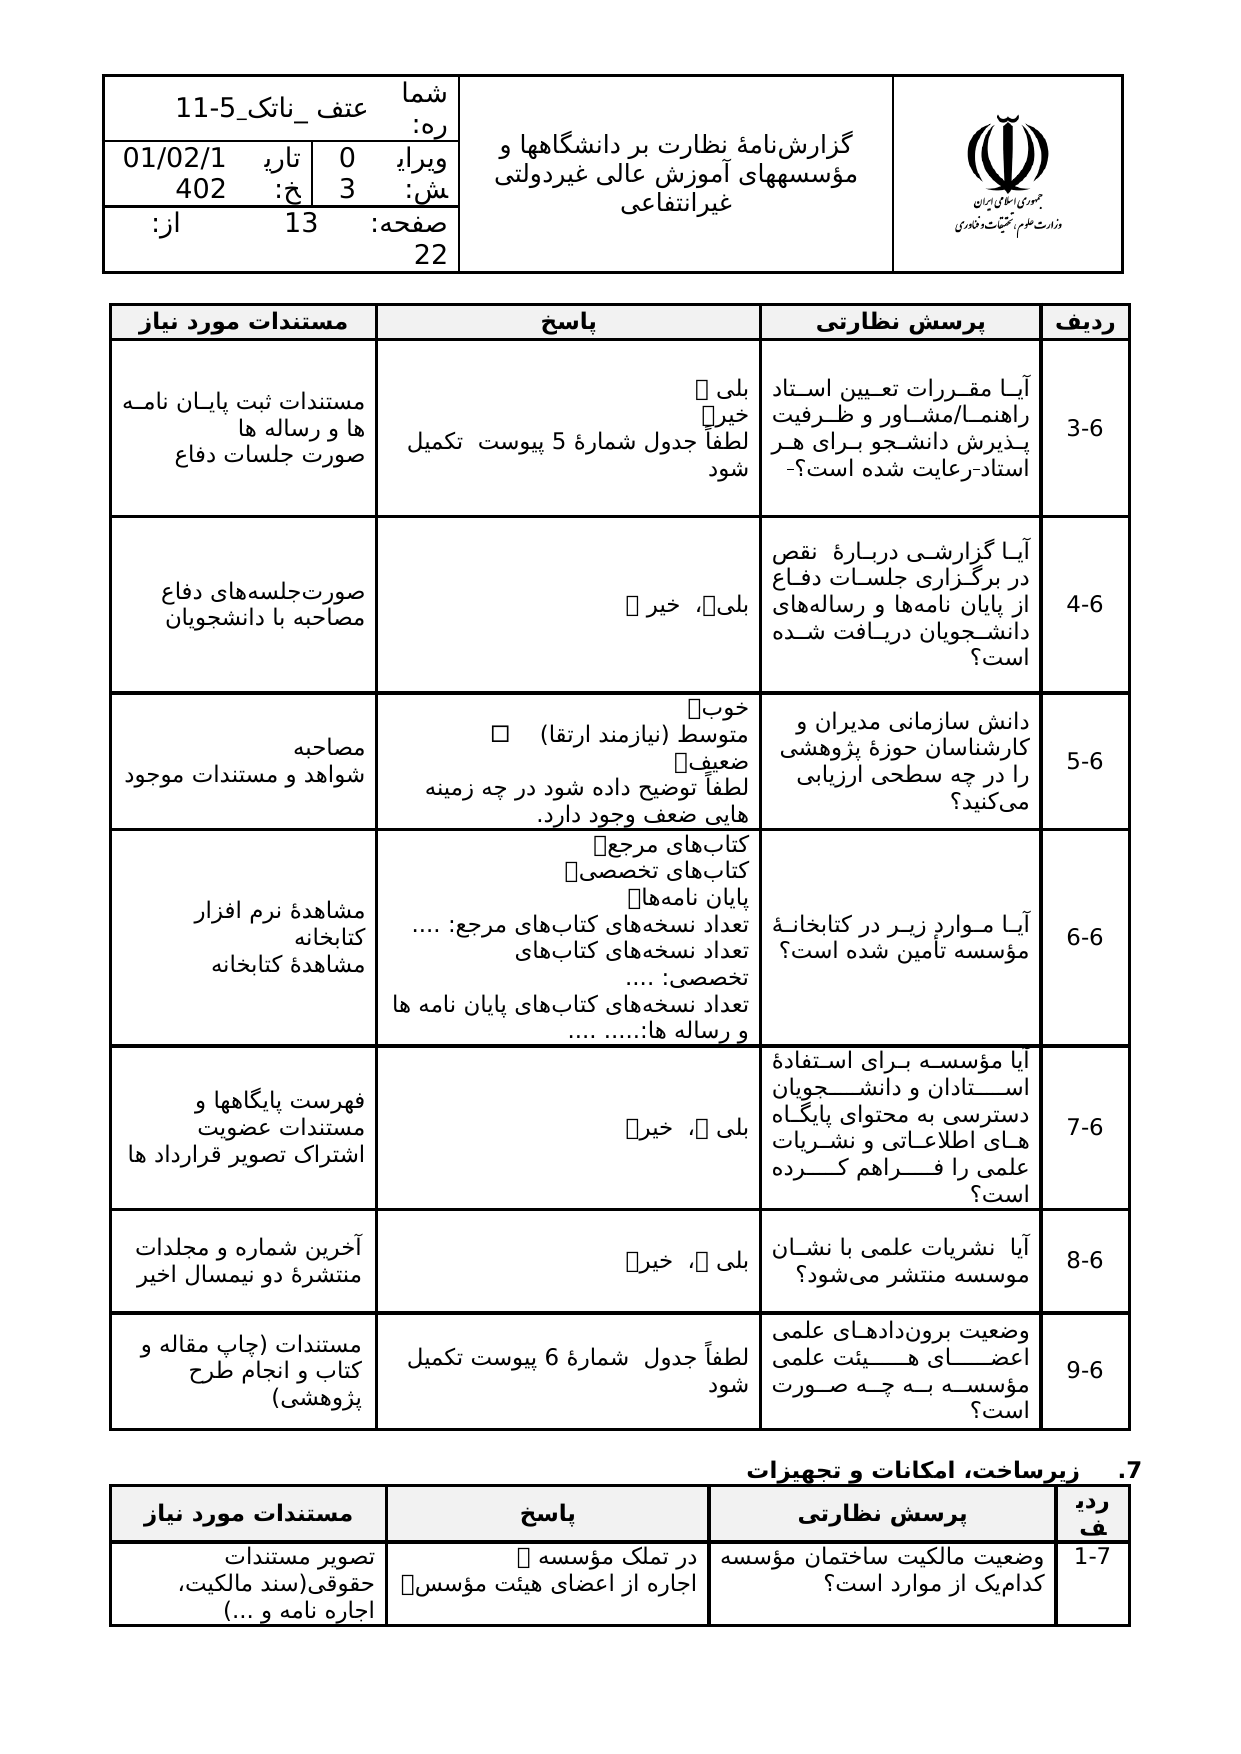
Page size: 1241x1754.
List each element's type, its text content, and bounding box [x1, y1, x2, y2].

table_header مستندات مورد نیاز [112, 1487, 385, 1540]
table_cell بلی خیر لطفاً جدول شمارۀ 5 پیوست تکمیل شود [378, 341, 759, 515]
table_header پرسش نظارتی [711, 1487, 1054, 1540]
table_cell کتاب‌های مرجع کتاب‌های تخصصی پایان نامه‌ها تعداد نسخه‌های کتاب‌های مرجع: .... تعداد نسخه‌های کتاب‌های تخصصی: .... تعداد نسخه‌های کتاب‌های پایان نامه ها و رساله ها:..... .... [378, 831, 759, 1044]
table_cell لطفاً جدول شمارۀ 6 پیوست تکمیل شود [378, 1315, 759, 1428]
table_cell وضعیت برون‌دادهای علمی اعضای هیئت علمی مؤسسه به چه صورت است؟ [762, 1315, 1039, 1428]
list زیرساخت، امکانات و تجهیزات [118, 1457, 1117, 1484]
table_header پاسخ [378, 306, 759, 338]
table_cell بلی، خیر [378, 518, 759, 691]
table_cell آیا نشریات علمی با نشان موسسه منتشر می‌شود؟ [762, 1211, 1039, 1311]
table_cell 5-6 [1043, 695, 1128, 828]
table_cell خوب متوسط (نیازمند ارتقا) ضعیف لطفاً توضیح داده شود در چه زمینه هایی ضعف وجود دارد. [378, 695, 759, 828]
table_cell آیا مقررات تعیین استاد راهنما/مشاور و ظرفیت پذیرش دانشجو برای هر استاد رعایت شده است؟ [762, 341, 1039, 515]
table_header مستندات مورد نیاز [112, 306, 375, 338]
table_cell بلی ، خیر [378, 1211, 759, 1311]
table_cell مصاحبه شواهد و مستندات موجود [112, 695, 375, 828]
table_cell تصویر مستندات حقوقی(سند مالکیت، اجاره نامه و ...) [112, 1544, 385, 1623]
table_cell 8-6 [1043, 1211, 1128, 1311]
picture [943, 109, 1072, 238]
table_cell وضعیت مالکیت ساختمان مؤسسه کدام‌یک از موارد است؟ [711, 1544, 1054, 1623]
table_cell فهرست پایگاهها و مستندات عضویت اشتراک تصویر قرارداد ها [112, 1048, 375, 1207]
table_cell 6-6 [1043, 831, 1128, 1044]
table_cell آیا موارد زیر در کتابخانۀ مؤسسه تأمین شده است؟ [762, 831, 1039, 1044]
table_header ردیف [1058, 1487, 1128, 1540]
table_cell بلی ، خیر [378, 1048, 759, 1207]
table_cell 7-6 [1043, 1048, 1128, 1207]
table_cell 4-6 [1043, 518, 1128, 691]
table_cell در تملک مؤسسه اجاره از اعضای هیئت مؤسس اجاره از غیر دادن حق انتفاع لطفاً توضیح داده شود. [388, 1544, 707, 1623]
table_cell صورت‌جلسه‌های دفاع مصاحبه با دانشجویان [112, 518, 375, 691]
table_cell آیا مؤسسه برای استفادۀ استادان و دانشجویان دسترسی به محتوای پایگاه های اطلاعاتی و نشریات علمی را فراهم کرده است؟ [762, 1048, 1039, 1207]
table_cell آیا گزارشی دربارۀ نقص در برگزاری جلسات دفاع از پايان نامه‌ها و رساله‌های دانشجویان دریافت شده است؟ [762, 518, 1039, 691]
table_cell مستندات (چاپ مقاله و کتاب و انجام طرح پژوهشی) [112, 1315, 375, 1428]
table_cell 1-7 [1058, 1544, 1128, 1623]
table_header ردیف [1043, 306, 1128, 338]
table_cell 9-6 [1043, 1315, 1128, 1428]
table_header پرسش نظارتی [762, 306, 1039, 338]
table_cell مستندات ثبت پایان نامه ها و رساله ها صورت جلسات دفاع [112, 341, 375, 515]
table_cell آخرین شماره و مجلدات منتشرۀ دو نیمسال اخیر [112, 1211, 375, 1311]
table_cell مشاهدۀ نرم افزار کتابخانه مشاهدۀ کتابخانه [112, 831, 375, 1044]
table_header پاسخ [388, 1487, 707, 1540]
table_cell دانش سازمانی مدیران و کارشناسان حوزۀ پژوهشی را در چه سطحی ارزیابی می‌کنید؟ [762, 695, 1039, 828]
table_cell 3-6 [1043, 341, 1128, 515]
